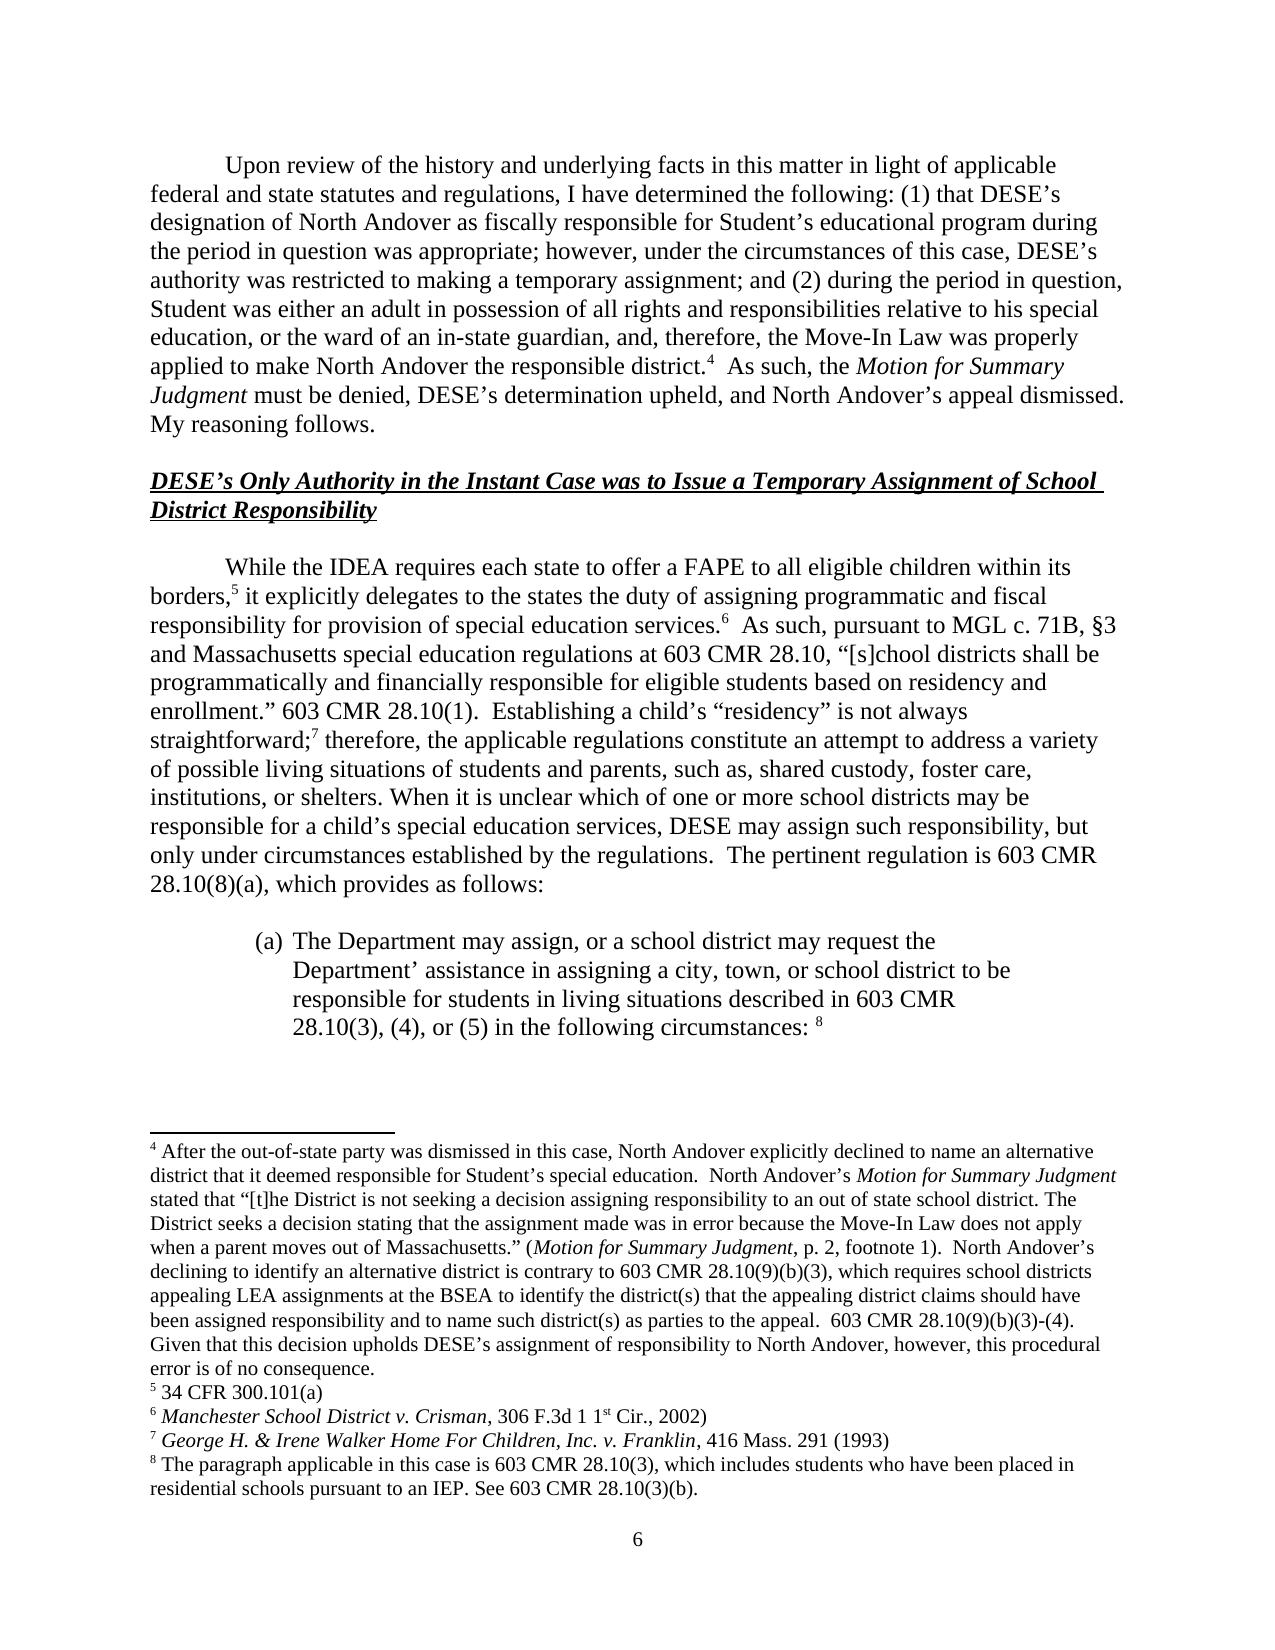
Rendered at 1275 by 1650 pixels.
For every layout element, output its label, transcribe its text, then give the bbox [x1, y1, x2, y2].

text Upon review of the history and underlying facts in this matter in light of applicable federal and state statutes and regulations, I have determined the following: (1) that DESE’s designation of North Andover as fiscally responsible for Student’s educational program during the period in question was appropriate; however, under the circumstances of this case, DESE’s authority was restricted to making a temporary assignment; and (2) during the period in question, Student was either an adult in possession of all rights and responsibilities relative to his special education, or the ward of an in-state guardian, and, therefore, the Move-In Law was properly applied to make North Andover the responsible district. As such, the Motion for Summary Judgment must be denied, DESE’s determination upheld, and North Andover’s appeal dismissed. My reasoning follows. [150, 150, 1125, 437]
list The Department may assign, or a school district may request the Department’ assistance in assigning a city, town, or school district to be responsible for students in living situations described in 603 CMR 28.10(3), (4), or (5) in the following circumstances: [255, 926, 1020, 1041]
text DESE’s Only Authority in the Instant Case was to Issue a Temporary Assignment of School District Responsibility [150, 466, 1125, 524]
text While the IDEA requires each state to offer a FAPE to all eligible children within its borders, it explicitly delegates to the states the duty of assigning programmatic and fiscal responsibility for provision of special education services. As such, pursuant to MGL c. 71B, §3 and Massachusetts special education regulations at 603 CMR 28.10, “[s]chool districts shall be programmatically and financially responsible for eligible students based on residency and enrollment.” 603 CMR 28.10(1). Establishing a child’s “residency” is not always straightforward; therefore, the applicable regulations constitute an attempt to address a variety of possible living situations of students and parents, such as, shared custody, foster care, institutions, or shelters. When it is unclear which of one or more school districts may be responsible for a child’s special education services, DESE may assign such responsibility, but only under circumstances established by the regulations. The pertinent regulation is 603 CMR 28.10(8)(a), which provides as follows: [150, 552, 1125, 897]
